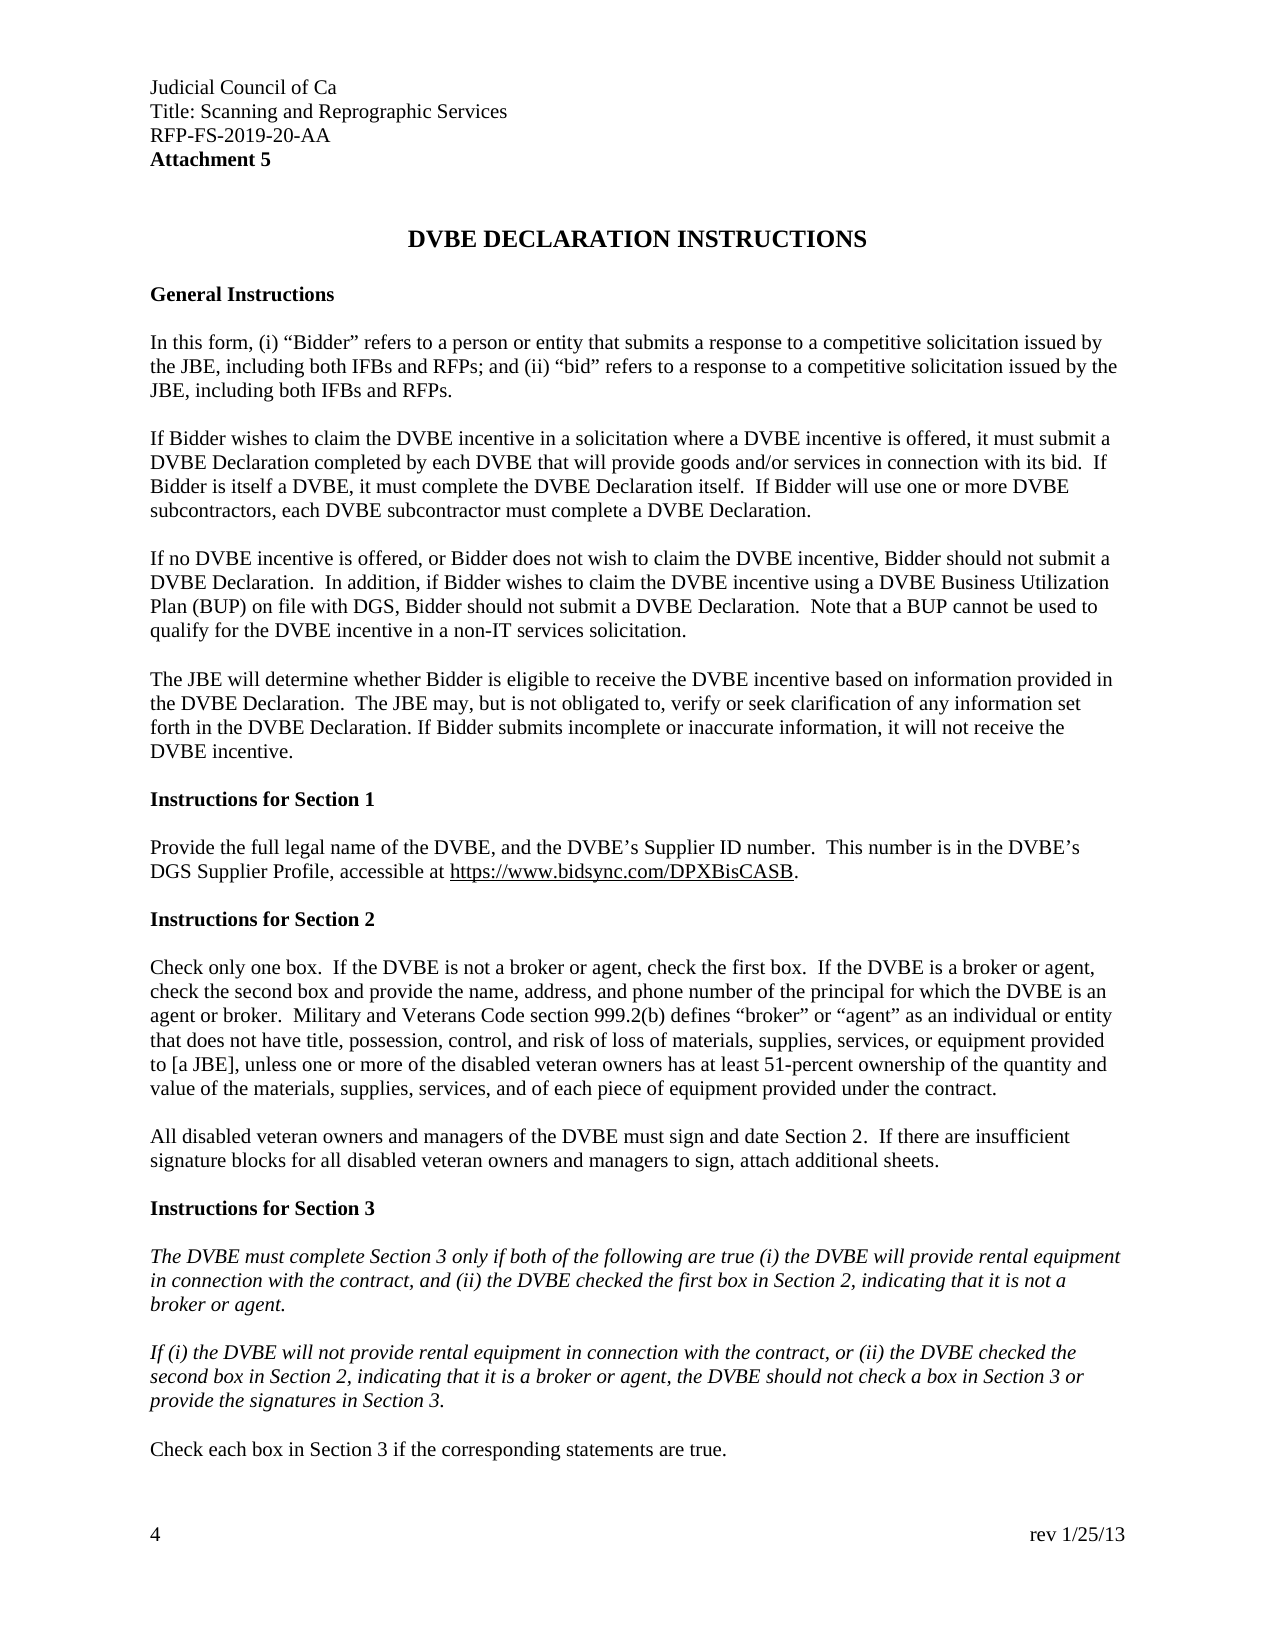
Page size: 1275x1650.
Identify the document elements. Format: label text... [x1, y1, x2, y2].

text The DVBE must complete Section 3 only if both of the following are true (i) the DVBE will provide rental equipment in connection with the contract, and (ii) the DVBE checked the first box in Section 2, indicating that it is not a broker or agent. [150, 1244, 1125, 1316]
text Check only one box. If the DVBE is not a broker or agent, check the first box. If the DVBE is a broker or agent, check the second box and provide the name, address, and phone number of the principal for which the DVBE is an agent or broker. Military and Veterans Code section 999.2(b) defines “broker” or “agent” as an individual or entity that does not have title, possession, control, and risk of loss of materials, supplies, services, or equipment provided to [a JBE], unless one or more of the disabled veteran owners has at least 51-percent ownership of the quantity and value of the materials, supplies, services, and of each piece of equipment provided under the contract. [150, 955, 1125, 1100]
text If no DVBE incentive is offered, or Bidder does not wish to claim the DVBE incentive, Bidder should not submit a DVBE Declaration. In addition, if Bidder wishes to claim the DVBE incentive using a DVBE Business Utilization Plan (BUP) on file with DGS, Bidder should not submit a DVBE Declaration. Note that a BUP cannot be used to qualify for the DVBE incentive in a non-IT services solicitation. [150, 546, 1125, 642]
text If (i) the DVBE will not provide rental equipment in connection with the contract, or (ii) the DVBE checked the second box in Section 2, indicating that it is a broker or agent, the DVBE should not check a box in Section 3 or provide the signatures in Section 3. [150, 1340, 1125, 1412]
text DVBE Declaration Instructions [150, 224, 1125, 253]
text The JBE will determine whether Bidder is eligible to receive the DVBE incentive based on information provided in the DVBE Declaration. The JBE may, but is not obligated to, verify or seek clarification of any information set forth in the DVBE Declaration. If Bidder submits incomplete or inaccurate information, it will not receive the DVBE incentive. [150, 667, 1125, 763]
text In this form, (i) “Bidder” refers to a person or entity that submits a response to a competitive solicitation issued by the JBE, including both IFBs and RFPs; and (ii) “bid” refers to a response to a competitive solicitation issued by the JBE, including both IFBs and RFPs. [150, 330, 1125, 402]
text Provide the full legal name of the DVBE, and the DVBE’s Supplier ID number. This number is in the DVBE’s DGS Supplier Profile, accessible at https://www.bidsync.com/DPXBisCASB. [150, 835, 1125, 883]
text If Bidder wishes to claim the DVBE incentive in a solicitation where a DVBE incentive is offered, it must submit a DVBE Declaration completed by each DVBE that will provide goods and/or services in connection with its bid. If Bidder is itself a DVBE, it must complete the DVBE Declaration itself. If Bidder will use one or more DVBE subcontractors, each DVBE subcontractor must complete a DVBE Declaration. [150, 426, 1125, 522]
text Instructions for Section 1 [150, 787, 1125, 811]
text Instructions for Section 2 [150, 907, 1125, 931]
text All disabled veteran owners and managers of the DVBE must sign and date Section 2. If there are insufficient signature blocks for all disabled veteran owners and managers to sign, attach additional sheets. [150, 1124, 1125, 1172]
text Instructions for Section 3 [150, 1196, 1125, 1220]
text Check each box in Section 3 if the corresponding statements are true. [150, 1437, 1125, 1461]
text General Instructions [150, 282, 1125, 306]
